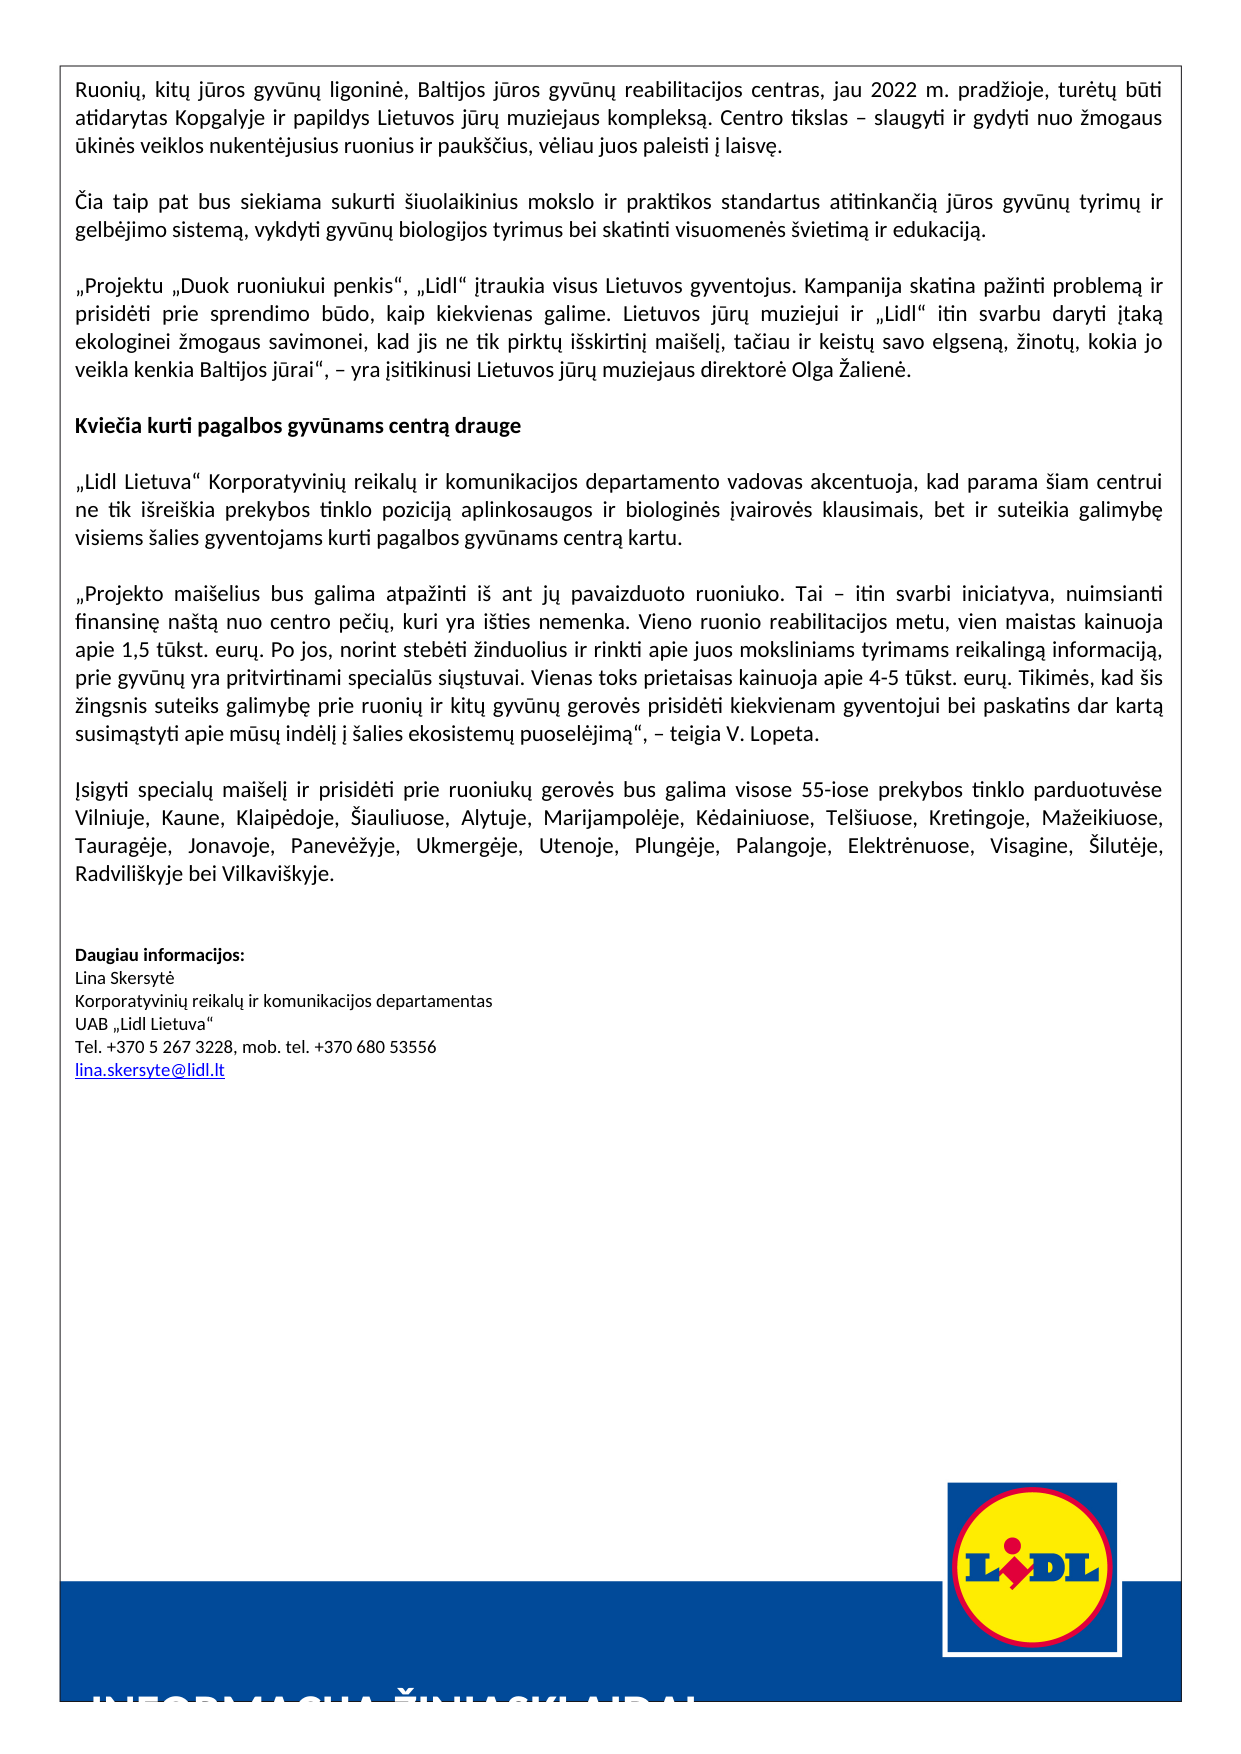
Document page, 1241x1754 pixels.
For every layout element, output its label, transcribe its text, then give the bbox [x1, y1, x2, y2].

text Daugiau informacijos: Lina Skersytė Korporatyvinių reikalų ir komunikacijos departamentas UAB „Lidl Lietuva“ Tel. +370 5 267 3228, mob. tel. +370 680 53556 lina.skersyte@lidl.lt [75, 944, 1165, 1081]
picture [0, 6, 1241, 1754]
text „Projektu „Duok ruoniukui penkis“, „Lidl“ įtraukia visus Lietuvos gyventojus. Kampanija skatina pažinti problemą ir prisidėti prie sprendimo būdo, kaip kiekvienas galime. Lietuvos jūrų muziejui ir „Lidl“ itin svarbu daryti įtaką ekologinei žmogaus savimonei, kad jis ne tik pirktų išskirtinį maišelį, tačiau ir keistų savo elgseną, žinotų, kokia jo veikla kenkia Baltijos jūrai“, – yra įsitikinusi Lietuvos jūrų muziejaus direktorė Olga Žalienė. [75, 271, 1165, 383]
text Įsigyti specialų maišelį ir prisidėti prie ruoniukų gerovės bus galima visose 55-iose prekybos tinklo parduotuvėse Vilniuje, Kaune, Klaipėdoje, Šiauliuose, Alytuje, Marijampolėje, Kėdainiuose, Telšiuose, Kretingoje, Mažeikiuose, Tauragėje, Jonavoje, Panevėžyje, Ukmergėje, Utenoje, Plungėje, Palangoje, Elektrėnuose, Visagine, Šilutėje, Radviliškyje bei Vilkaviškyje. [75, 776, 1165, 888]
text „Projekto maišelius bus galima atpažinti iš ant jų pavaizduoto ruoniuko. Tai – itin svarbi iniciatyva, nuimsianti finansinę naštą nuo centro pečių, kuri yra išties nemenka. Vieno ruonio reabilitacijos metu, vien maistas kainuoja apie 1,5 tūkst. eurų. Po jos, norint stebėti žinduolius ir rinkti apie juos moksliniams tyrimams reikalingą informaciją, prie gyvūnų yra pritvirtinami specialūs siųstuvai. Vienas toks prietaisas kainuoja apie 4-5 tūkst. eurų. Tikimės, kad šis žingsnis suteiks galimybę prie ruonių ir kitų gyvūnų gerovės prisidėti kiekvienam gyventojui bei paskatins dar kartą susimąstyti apie mūsų indėlį į šalies ekosistemų puoselėjimą“, – teigia V. Lopeta. [75, 579, 1165, 747]
text „Lidl Lietuva“ Korporatyvinių reikalų ir komunikacijos departamento vadovas akcentuoja, kad parama šiam centrui ne tik išreiškia prekybos tinklo poziciją aplinkosaugos ir biologinės įvairovės klausimais, bet ir suteikia galimybę visiems šalies gyventojams kurti pagalbos gyvūnams centrą kartu. [75, 467, 1165, 551]
text Kviečia kurti pagalbos gyvūnams centrą drauge [75, 411, 1165, 439]
text Ruonių, kitų jūros gyvūnų ligoninė, Baltijos jūros gyvūnų reabilitacijos centras, jau 2022 m. pradžioje, turėtų būti atidarytas Kopgalyje ir papildys Lietuvos jūrų muziejaus kompleksą. Centro tikslas – slaugyti ir gydyti nuo žmogaus ūkinės veiklos nukentėjusius ruonius ir paukščius, vėliau juos paleisti į laisvę. [75, 75, 1165, 159]
text Čia taip pat bus siekiama sukurti šiuolaikinius mokslo ir praktikos standartus atitinkančią jūros gyvūnų tyrimų ir gelbėjimo sistemą, vykdyti gyvūnų biologijos tyrimus bei skatinti visuomenės švietimą ir edukaciją. [75, 187, 1165, 243]
